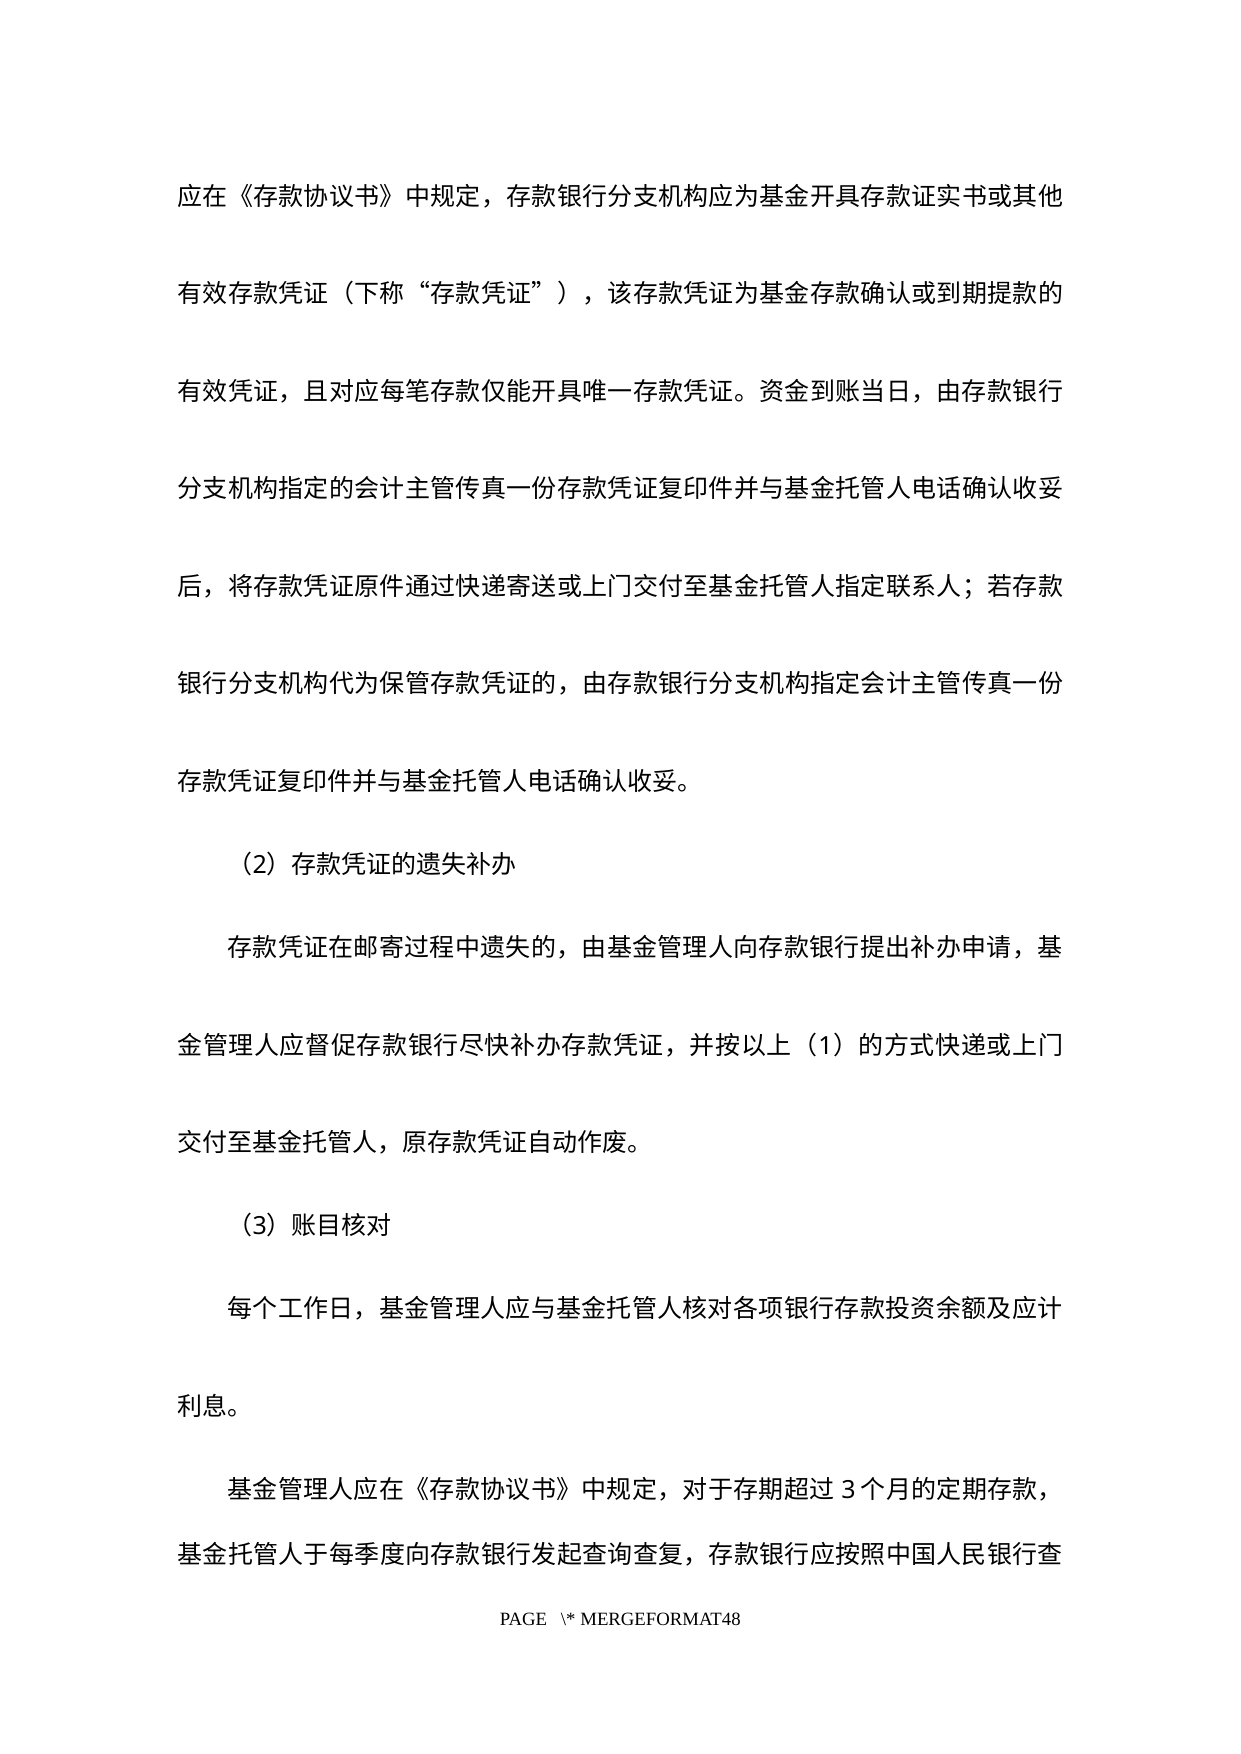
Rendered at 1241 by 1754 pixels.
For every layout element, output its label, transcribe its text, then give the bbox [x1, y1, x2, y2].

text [177, 1455, 1063, 1585]
text 每个工作日，基金管理人应与基金托管人核对各项银行存款投资余额及应计利息。 [177, 1274, 1063, 1437]
text （2）存款凭证的遗失补办 [177, 830, 1063, 895]
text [177, 162, 1063, 812]
text 存款凭证在邮寄过程中遗失的，由基金管理人向存款银行提出补办申请，基金管理人应督促存款银行尽快补办存款凭证，并按以上（1）的方式快递或上门交付至基金托管人，原存款凭证自动作废。 [177, 913, 1063, 1173]
text （3）账目核对 [177, 1191, 1063, 1256]
